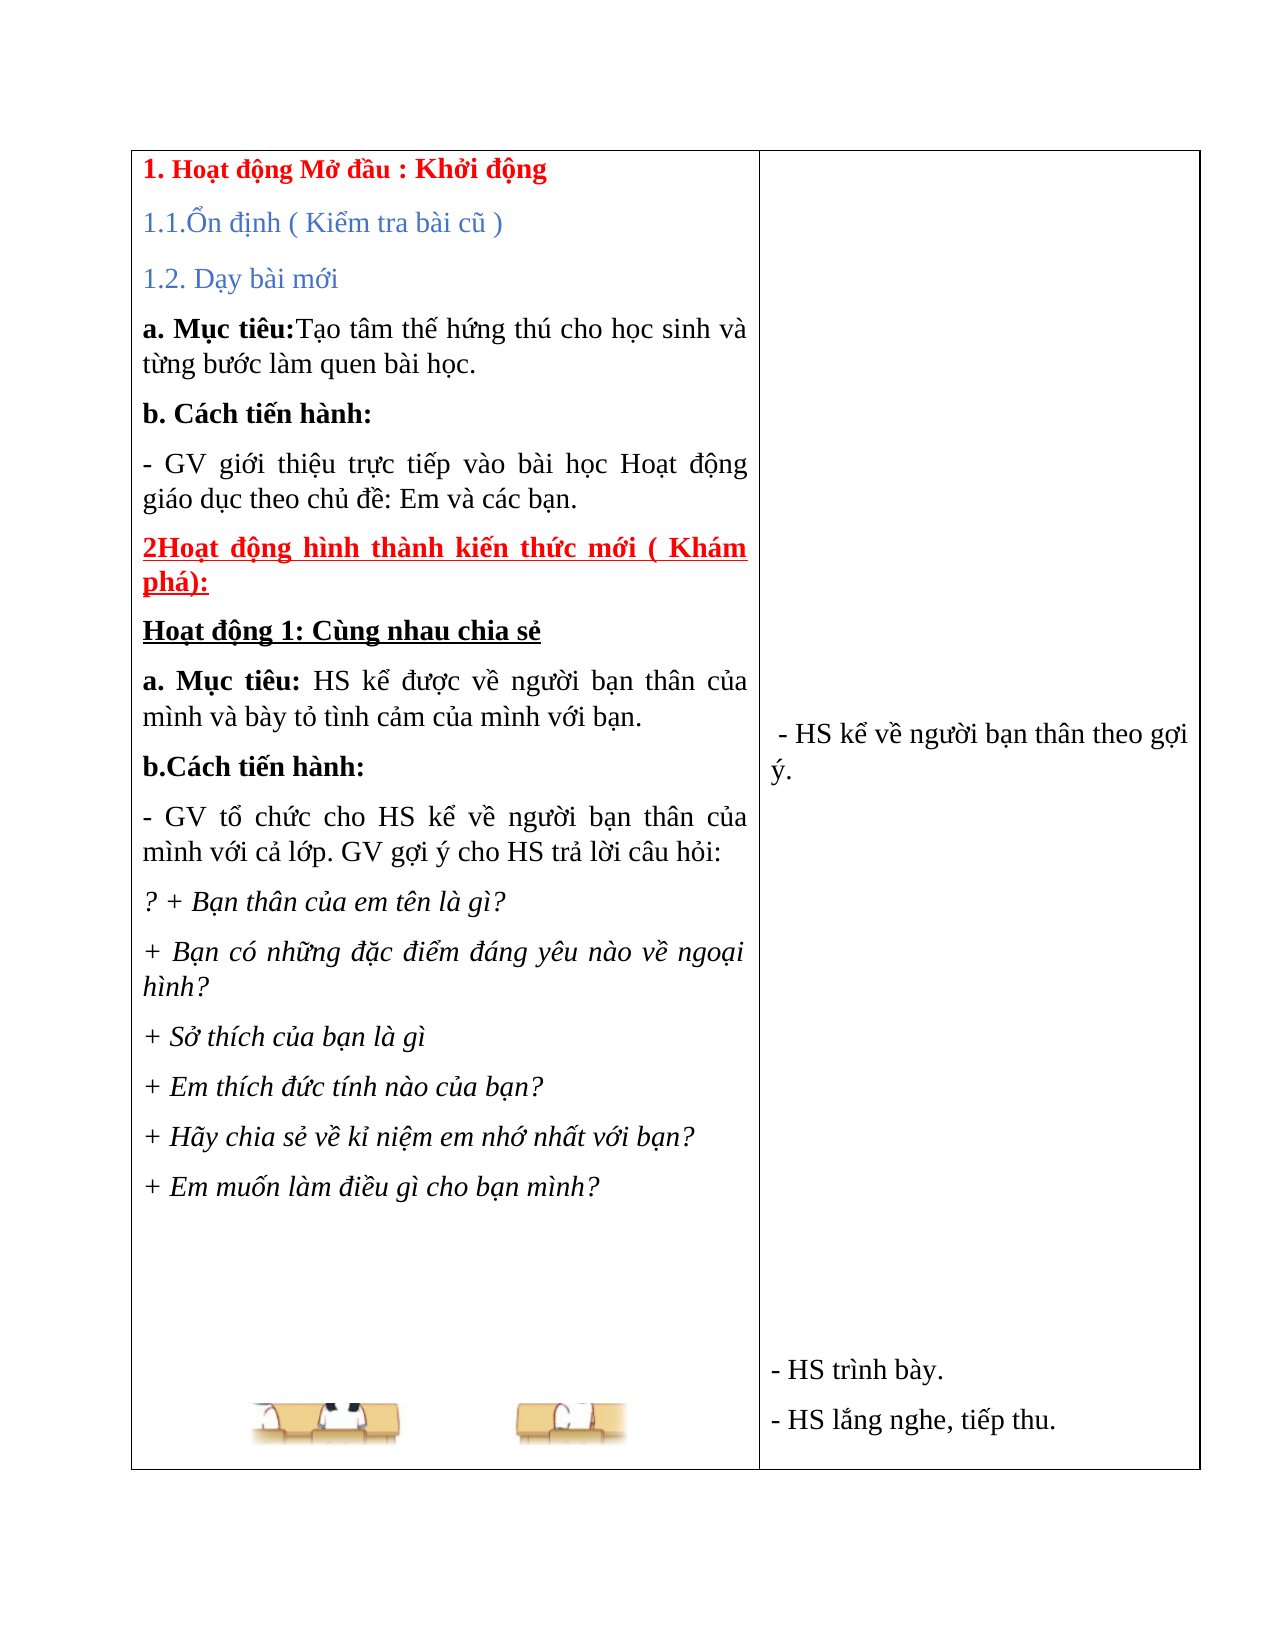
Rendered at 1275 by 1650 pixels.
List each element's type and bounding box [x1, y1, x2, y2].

picture [225, 1403, 665, 1447]
table_cell [132, 151, 759, 1468]
table_cell [760, 151, 1199, 1468]
